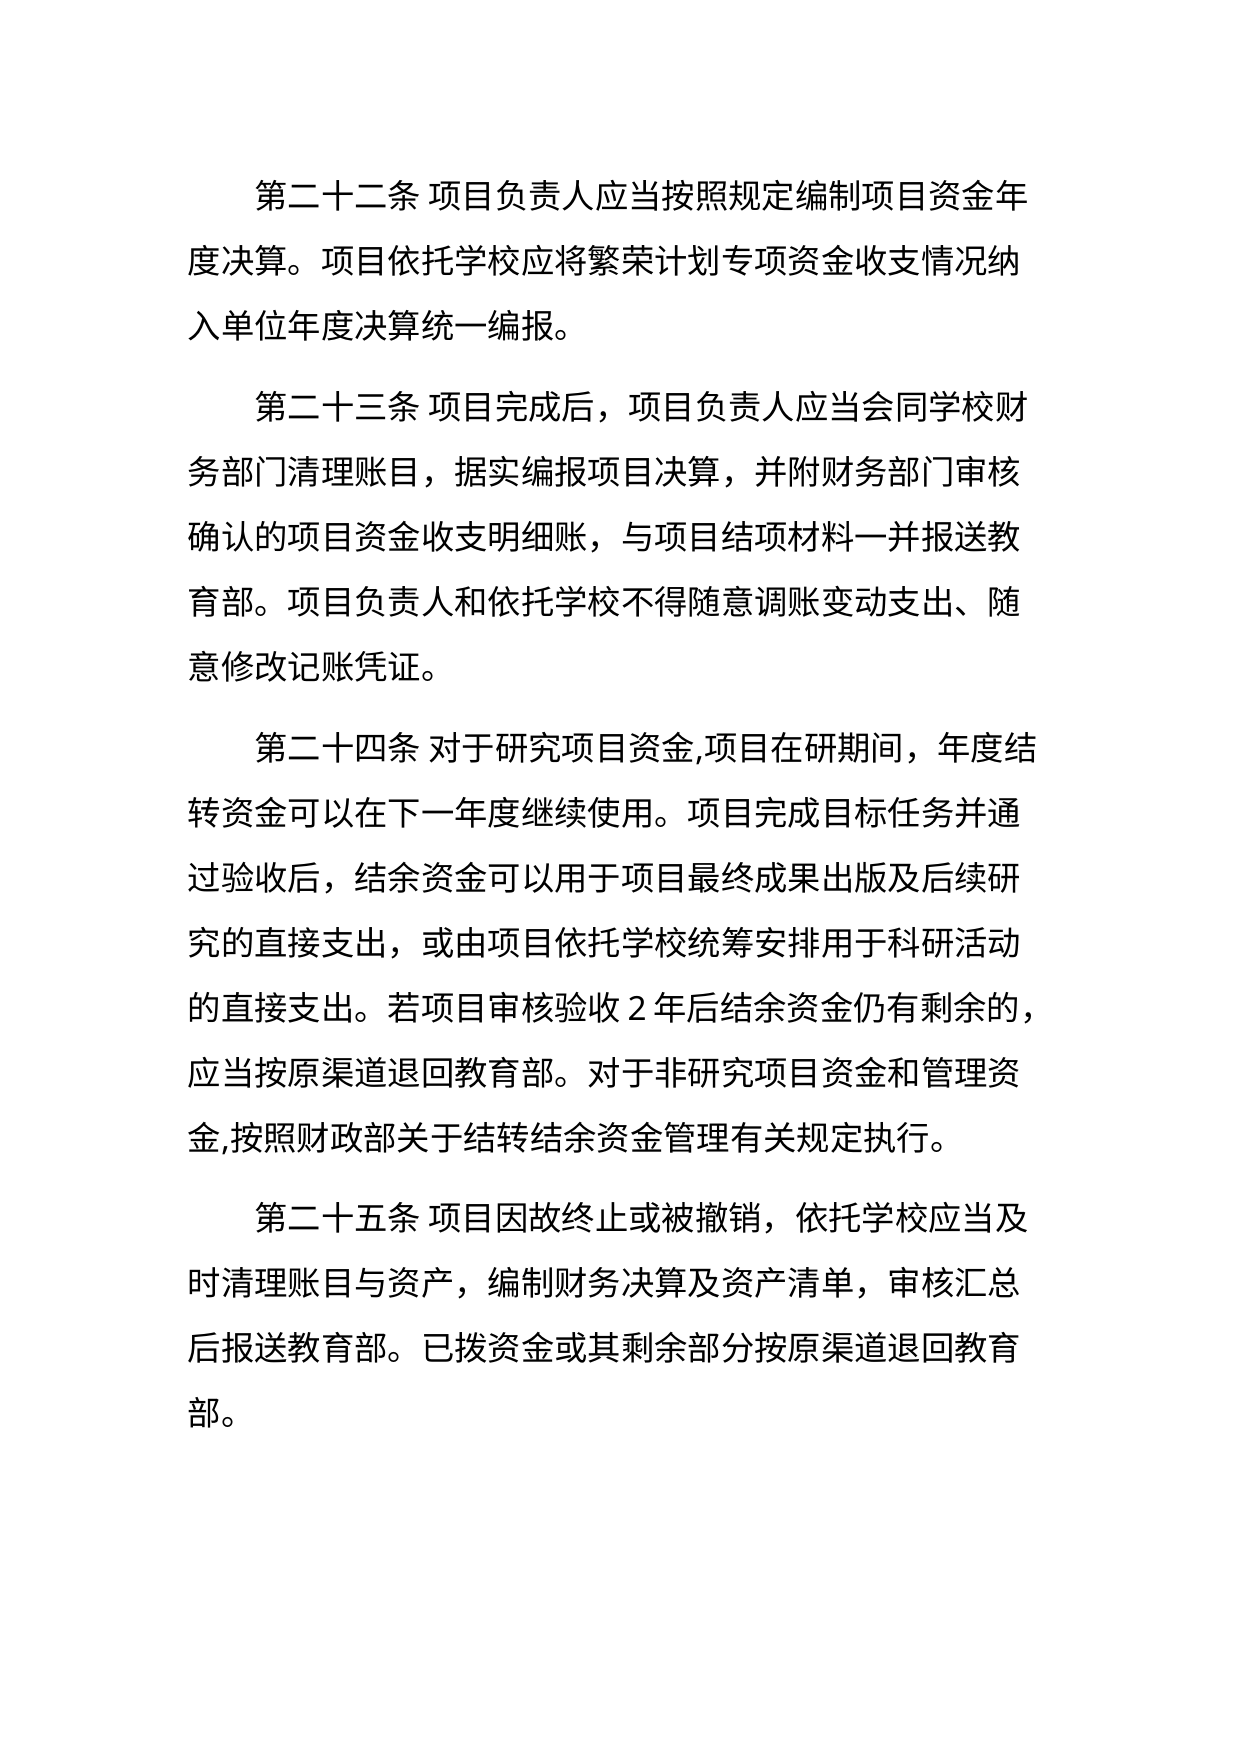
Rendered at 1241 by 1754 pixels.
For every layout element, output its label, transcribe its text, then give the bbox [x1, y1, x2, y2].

text 第二十三条 项目完成后，项目负责人应当会同学校财务部门清理账目，据实编报项目决算，并附财务部门审核确认的项目资金收支明细账，与项目结项材料一并报送教育部。项目负责人和依托学校不得随意调账变动支出、随意修改记账凭证。 [187, 373, 1053, 698]
text 第二十二条 项目负责人应当按照规定编制项目资金年度决算。项目依托学校应将繁荣计划专项资金收支情况纳入单位年度决算统一编报。 [187, 162, 1053, 357]
text 第二十四条 对于研究项目资金,项目在研期间，年度结转资金可以在下一年度继续使用。项目完成目标任务并通过验收后，结余资金可以用于项目最终成果出版及后续研究的直接支出，或由项目依托学校统筹安排用于科研活动的直接支出。若项目审核验收2年后结余资金仍有剩余的，应当按原渠道退回教育部。对于非研究项目资金和管理资金,按照财政部关于结转结余资金管理有关规定执行。 [187, 713, 1053, 1168]
text 第二十五条 项目因故终止或被撤销，依托学校应当及时清理账目与资产，编制财务决算及资产清单，审核汇总后报送教育部。已拨资金或其剩余部分按原渠道退回教育部。 [187, 1184, 1053, 1444]
